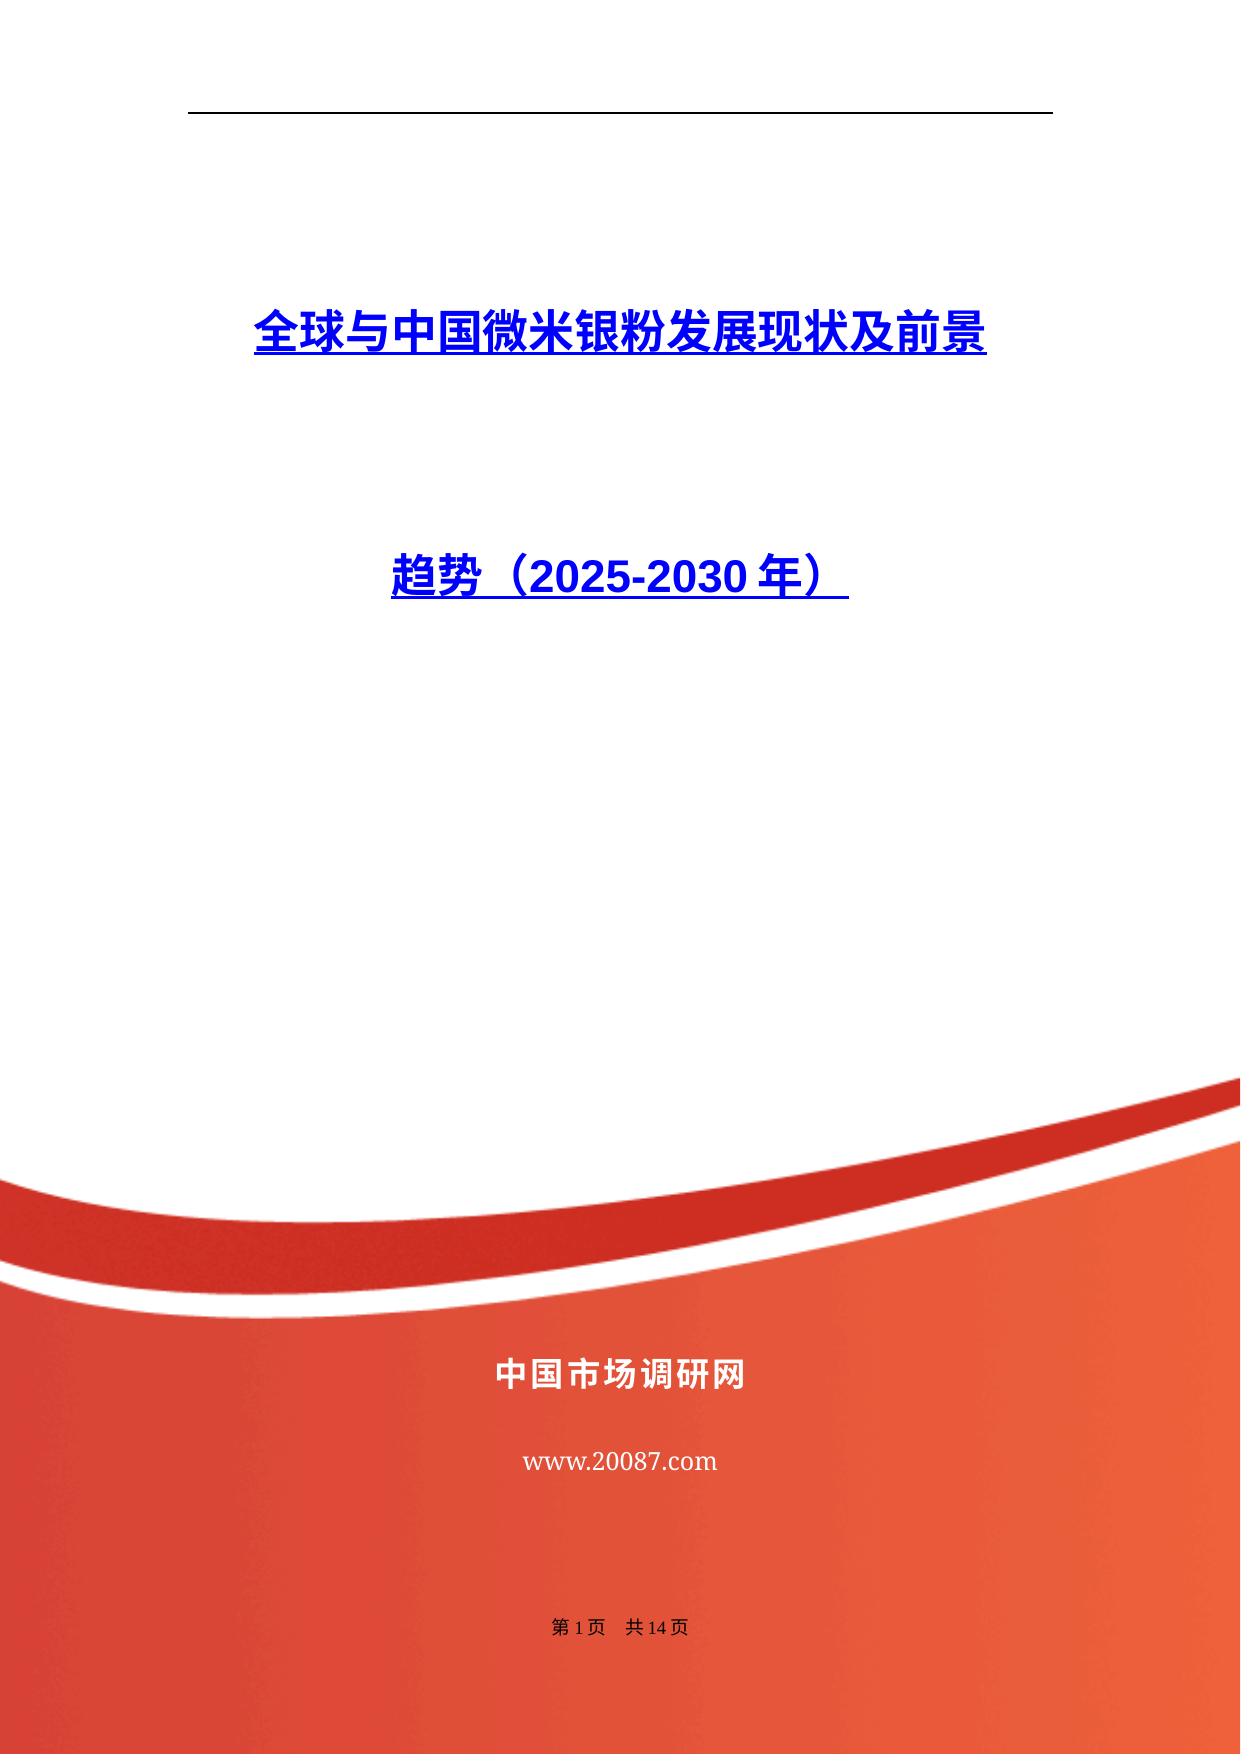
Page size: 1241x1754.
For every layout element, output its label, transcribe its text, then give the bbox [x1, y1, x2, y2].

table_header 全球与中国微米银粉发展现状及前景趋势（2025-2030年） [188, 207, 1053, 773]
text www.20087.com [187, 1428, 1053, 1493]
picture [0, 1006, 1241, 1754]
subtitle 中国市场调研网 [187, 1339, 1053, 1404]
